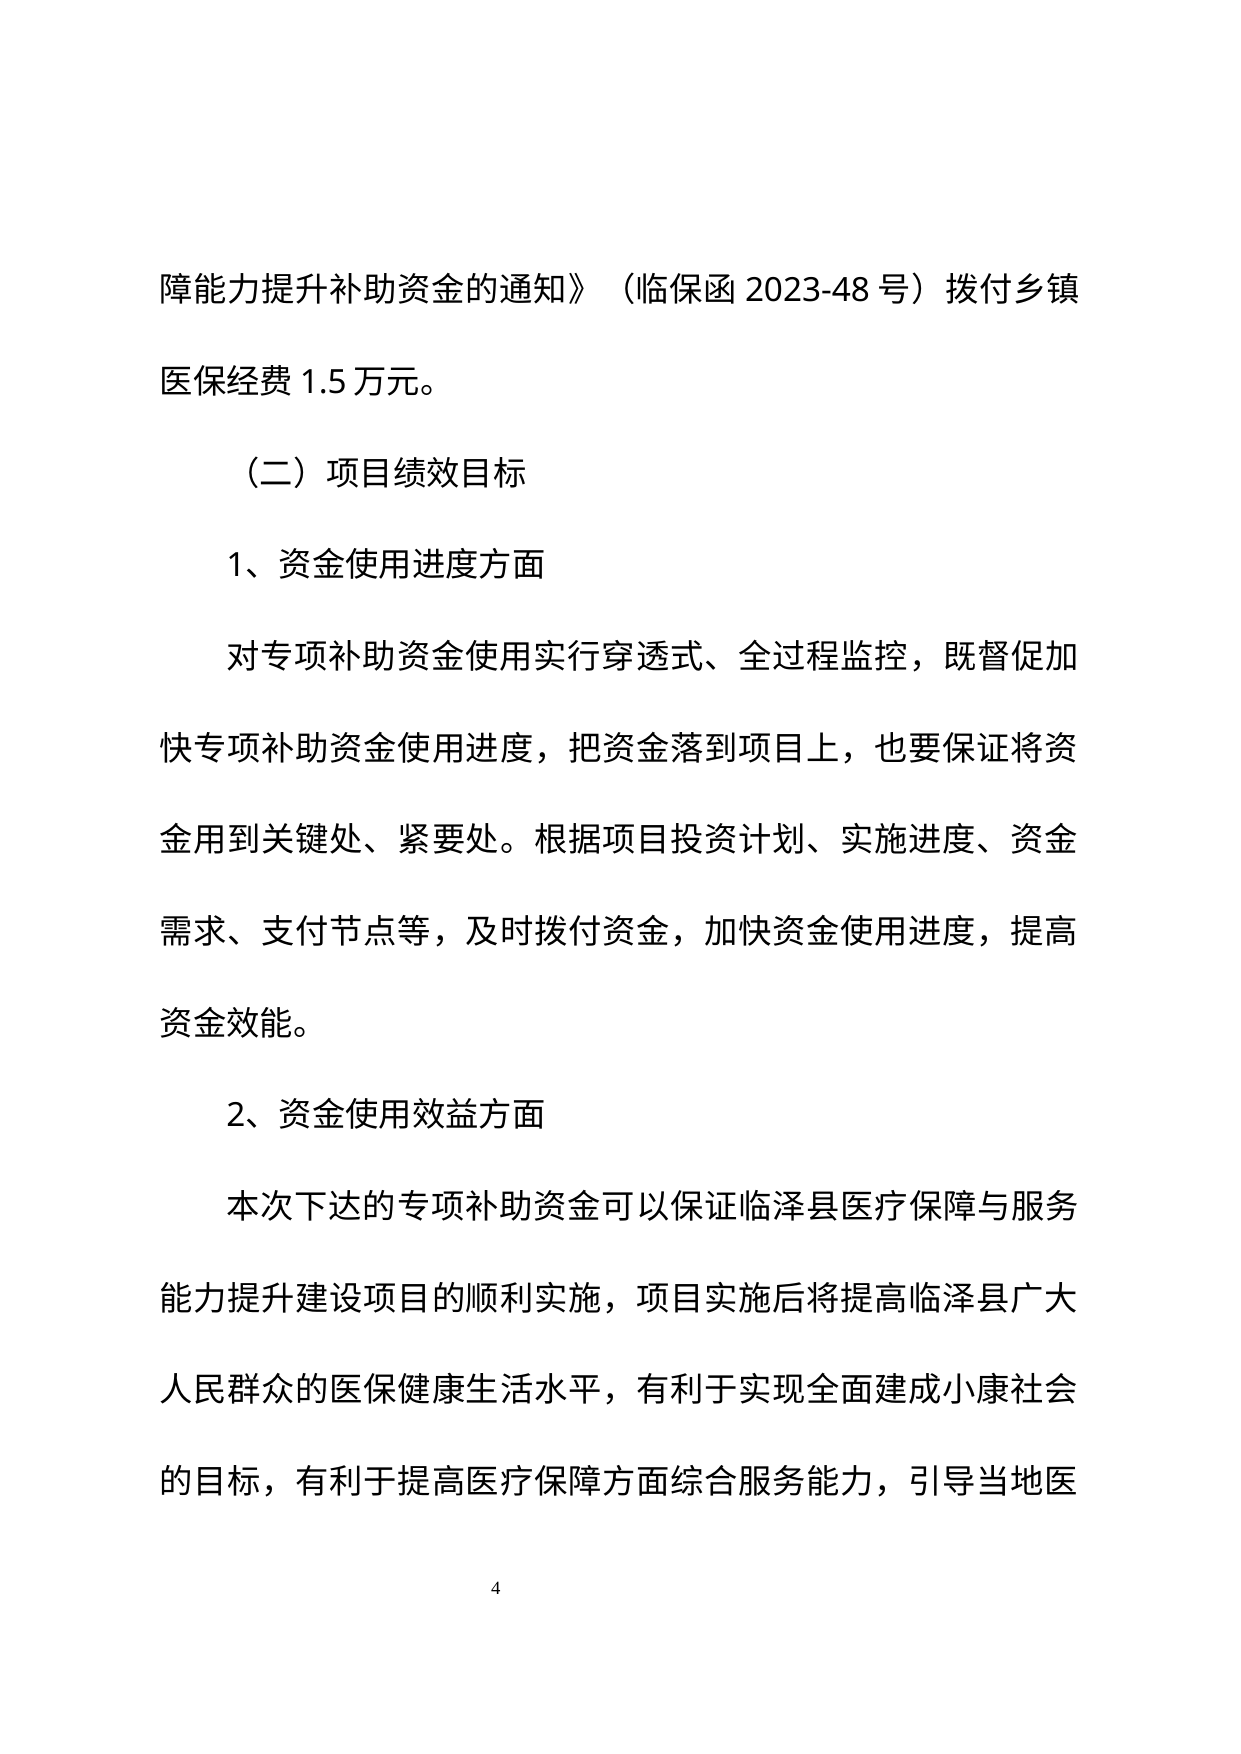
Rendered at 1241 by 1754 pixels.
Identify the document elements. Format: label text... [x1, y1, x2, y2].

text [159, 1158, 1081, 1524]
text （二）项目绩效目标 [159, 424, 1081, 516]
text 2、资金使用效益方面 [159, 1066, 1081, 1158]
text 1、资金使用进度方面 [159, 516, 1081, 608]
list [159, 241, 1081, 424]
text 对专项补助资金使用实行穿透式、全过程监控，既督促加快专项补助资金使用进度，把资金落到项目上，也要保证将资金用到关键处、紧要处。根据项目投资计划、实施进度、资金需求、支付节点等，及时拨付资金，加快资金使用进度，提高资金效能。 [159, 608, 1081, 1066]
